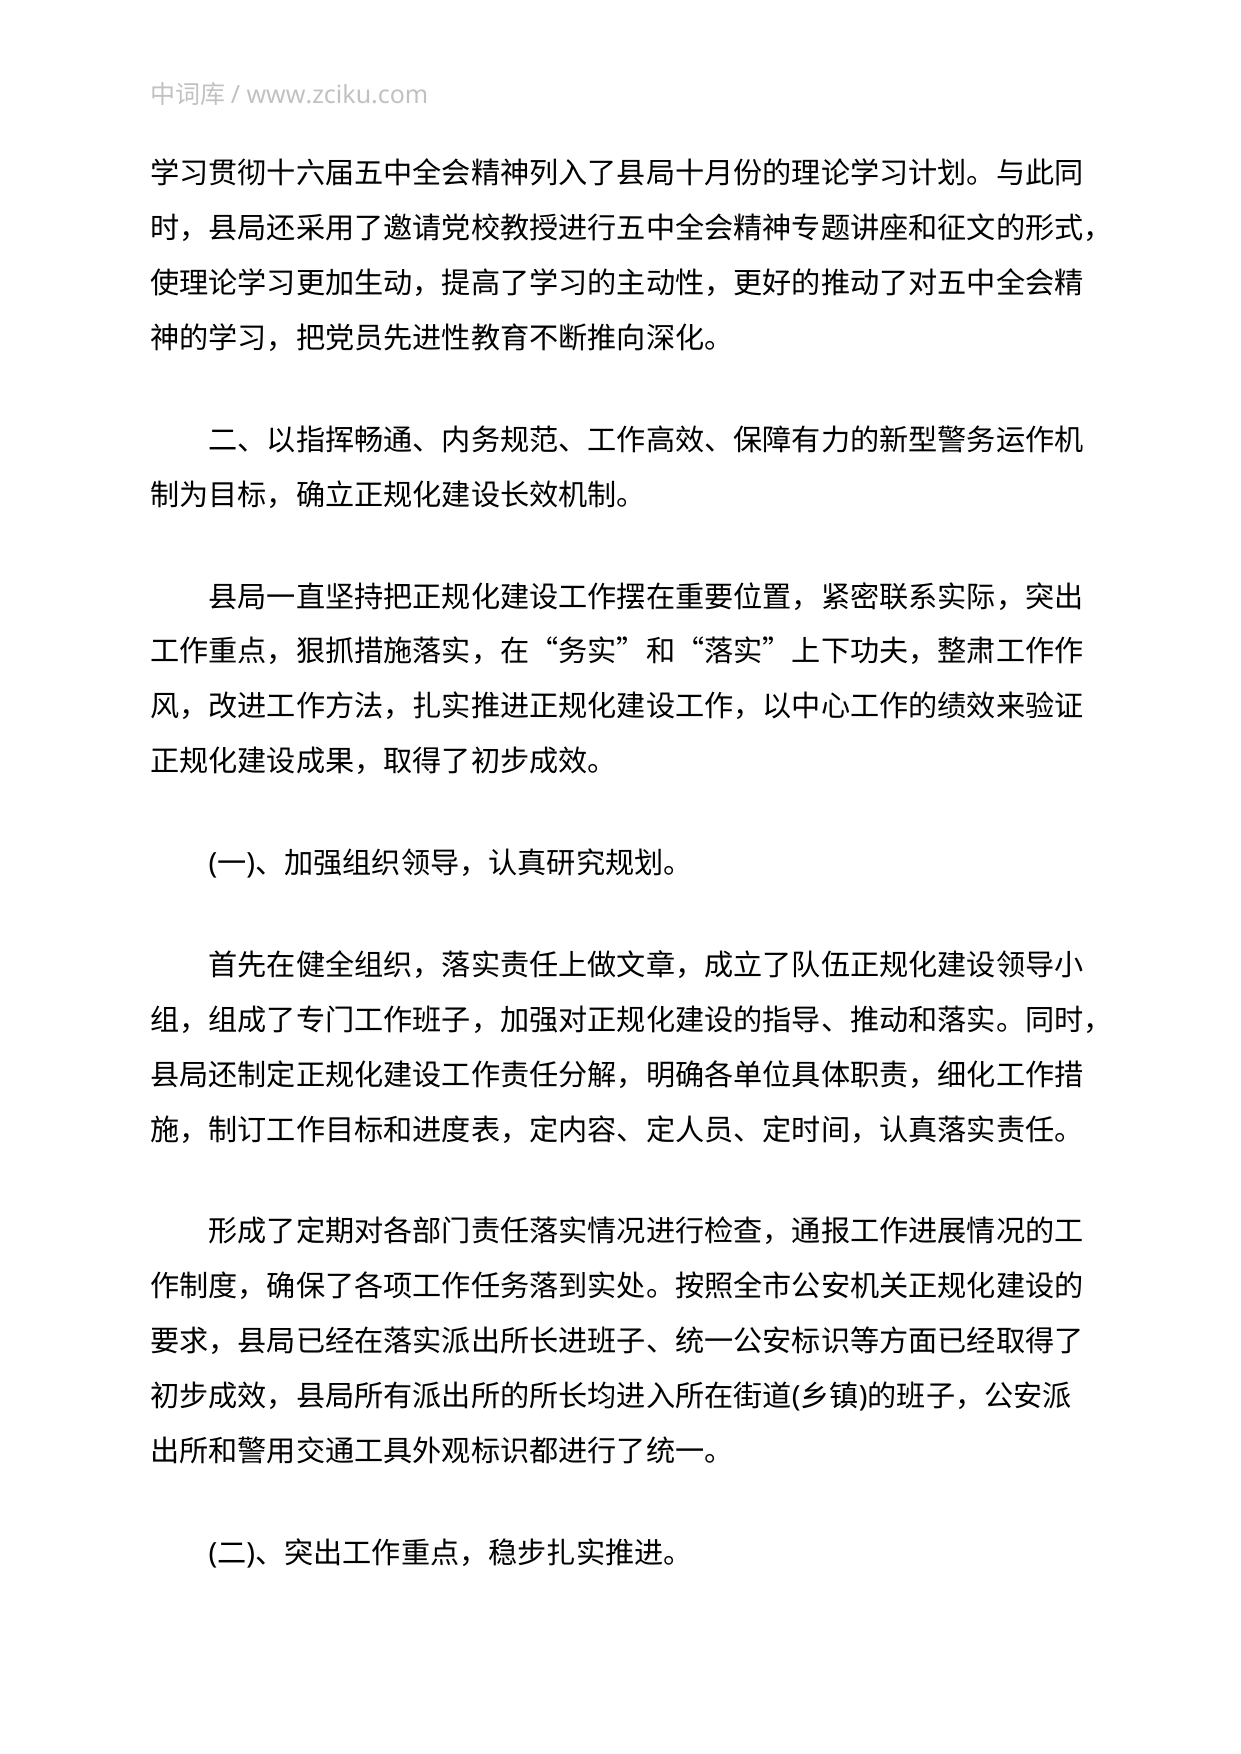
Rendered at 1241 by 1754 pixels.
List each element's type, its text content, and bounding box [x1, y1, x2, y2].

text 首先在健全组织，落实责任上做文章，成立了队伍正规化建设领导小组，组成了专门工作班子，加强对正规化建设的指导、推动和落实。同时，县局还制定正规化建设工作责任分解，明确各单位具体职责，细化工作措施，制订工作目标和进度表，定内容、定人员、定时间，认真落实责任。 [150, 942, 1090, 1148]
text 形成了定期对各部门责任落实情况进行检查，通报工作进展情况的工作制度，确保了各项工作任务落到实处。按照全市公安机关正规化建设的要求，县局已经在落实派出所长进班子、统一公安标识等方面已经取得了初步成效，县局所有派出所的所长均进入所在街道(乡镇)的班子，公安派出所和警用交通工具外观标识都进行了统一。 [150, 1208, 1090, 1470]
text 县局一直坚持把正规化建设工作摆在重要位置，紧密联系实际，突出工作重点，狠抓措施落实，在“务实”和“落实”上下功夫，整肃工作作风，改进工作方法，扎实推进正规化建设工作，以中心工作的绩效来验证正规化建设成果，取得了初步成效。 [150, 573, 1090, 780]
text 二、以指挥畅通、内务规范、工作高效、保障有力的新型警务运作机制为目标，确立正规化建设长效机制。 [150, 416, 1090, 514]
text (一)、加强组织领导，认真研究规划。 [150, 839, 1090, 882]
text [150, 150, 1090, 357]
text (二)、突出工作重点，稳步扎实推进。 [150, 1529, 1090, 1572]
